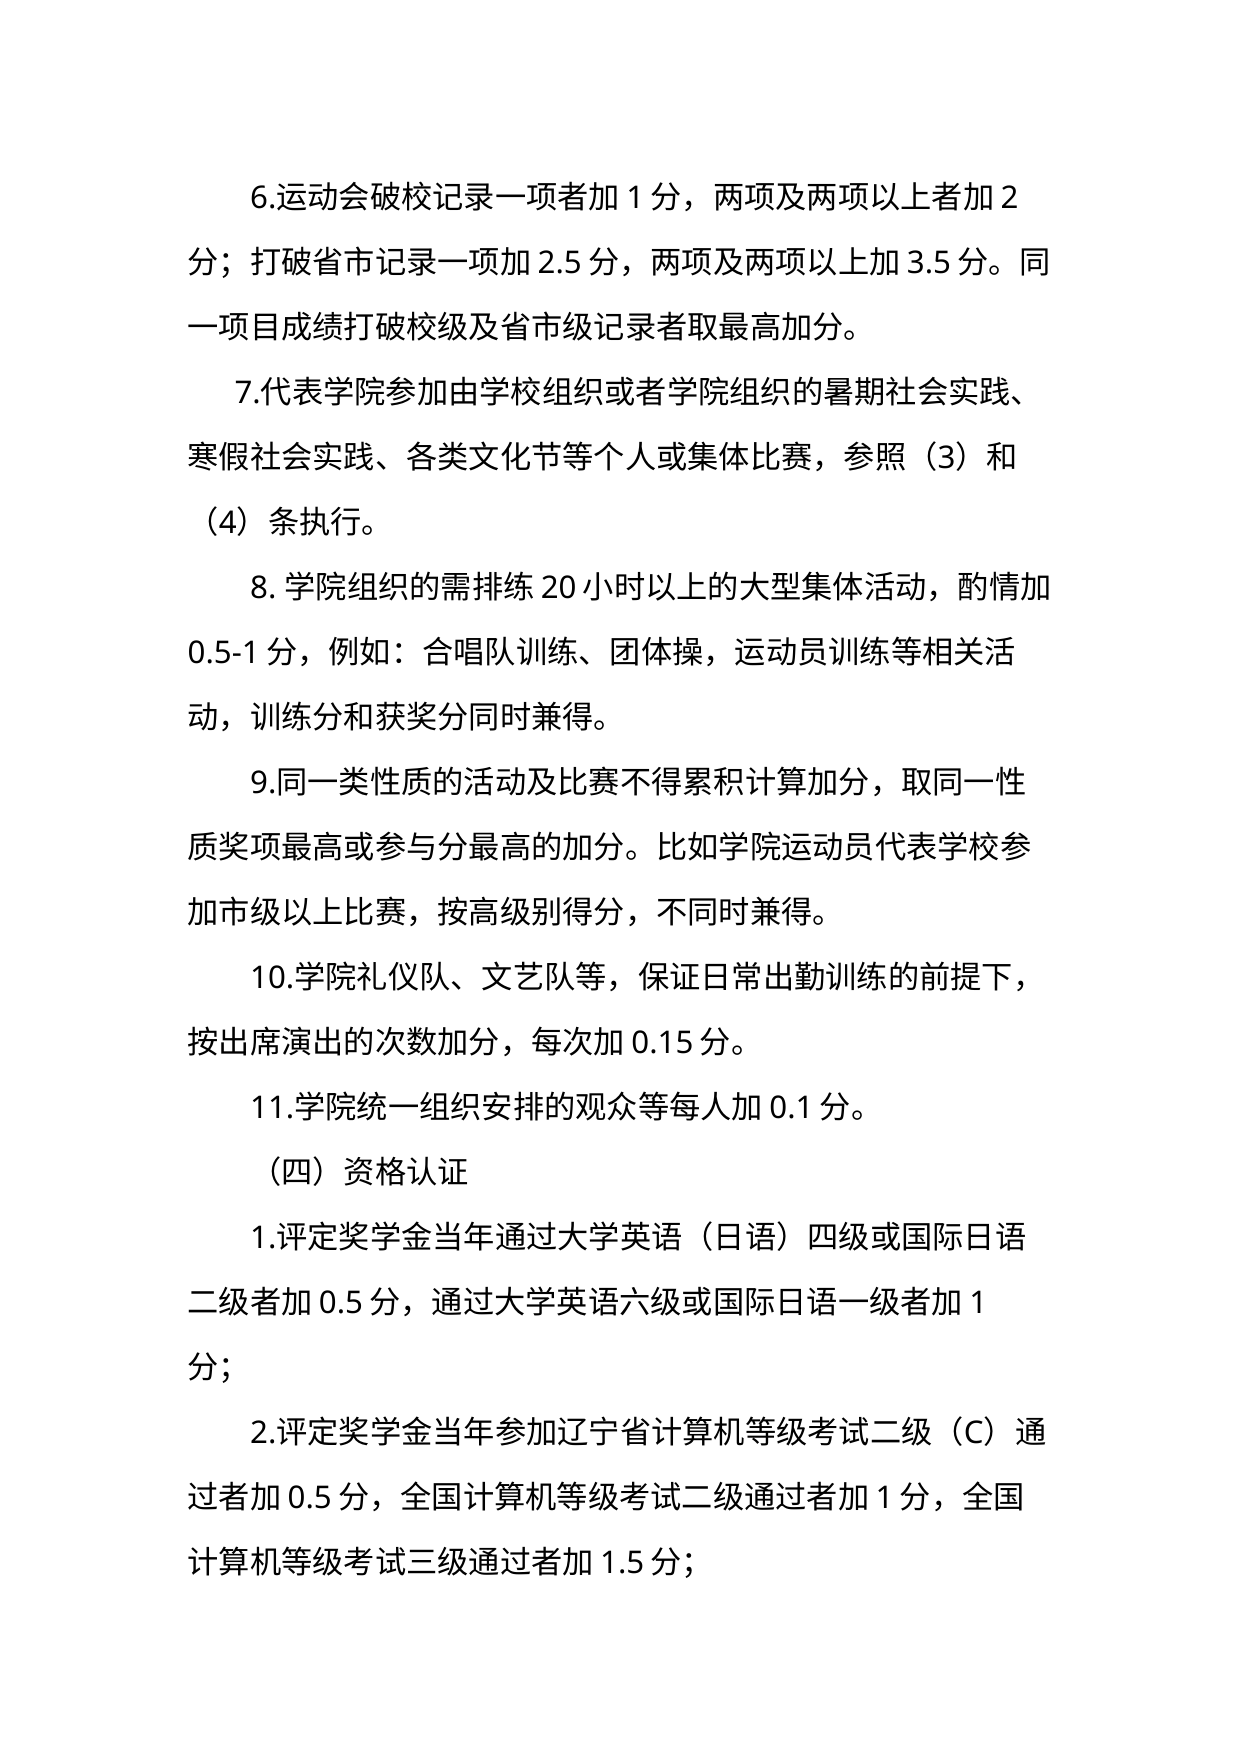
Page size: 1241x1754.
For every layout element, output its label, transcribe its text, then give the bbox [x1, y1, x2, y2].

text （四）资格认证 [187, 1137, 1053, 1202]
text 2.评定奖学金当年参加辽宁省计算机等级考试二级（C）通过者加0.5分，全国计算机等级考试二级通过者加1分，全国计算机等级考试三级通过者加1.5分； [187, 1397, 1053, 1592]
text 9.同一类性质的活动及比赛不得累积计算加分，取同一性质奖项最高或参与分最高的加分。比如学院运动员代表学校参加市级以上比赛，按高级别得分，不同时兼得。 [187, 747, 1053, 942]
text 1.评定奖学金当年通过大学英语（日语）四级或国际日语二级者加0.5分，通过大学英语六级或国际日语一级者加1分； [187, 1202, 1053, 1397]
text 7.代表学院参加由学校组织或者学院组织的暑期社会实践、寒假社会实践、各类文化节等个人或集体比赛，参照（3）和（4）条执行。 [187, 357, 1053, 552]
text 10.学院礼仪队、文艺队等，保证日常出勤训练的前提下，按出席演出的次数加分，每次加0.15分。 [187, 942, 1053, 1072]
text 6.运动会破校记录一项者加1分，两项及两项以上者加2分；打破省市记录一项加2.5分，两项及两项以上加3.5分。同一项目成绩打破校级及省市级记录者取最高加分。 [187, 162, 1053, 357]
text 8. 学院组织的需排练20小时以上的大型集体活动，酌情加0.5-1分，例如：合唱队训练、团体操，运动员训练等相关活动，训练分和获奖分同时兼得。 [187, 552, 1053, 747]
text 11.学院统一组织安排的观众等每人加0.1分。 [187, 1072, 1053, 1137]
